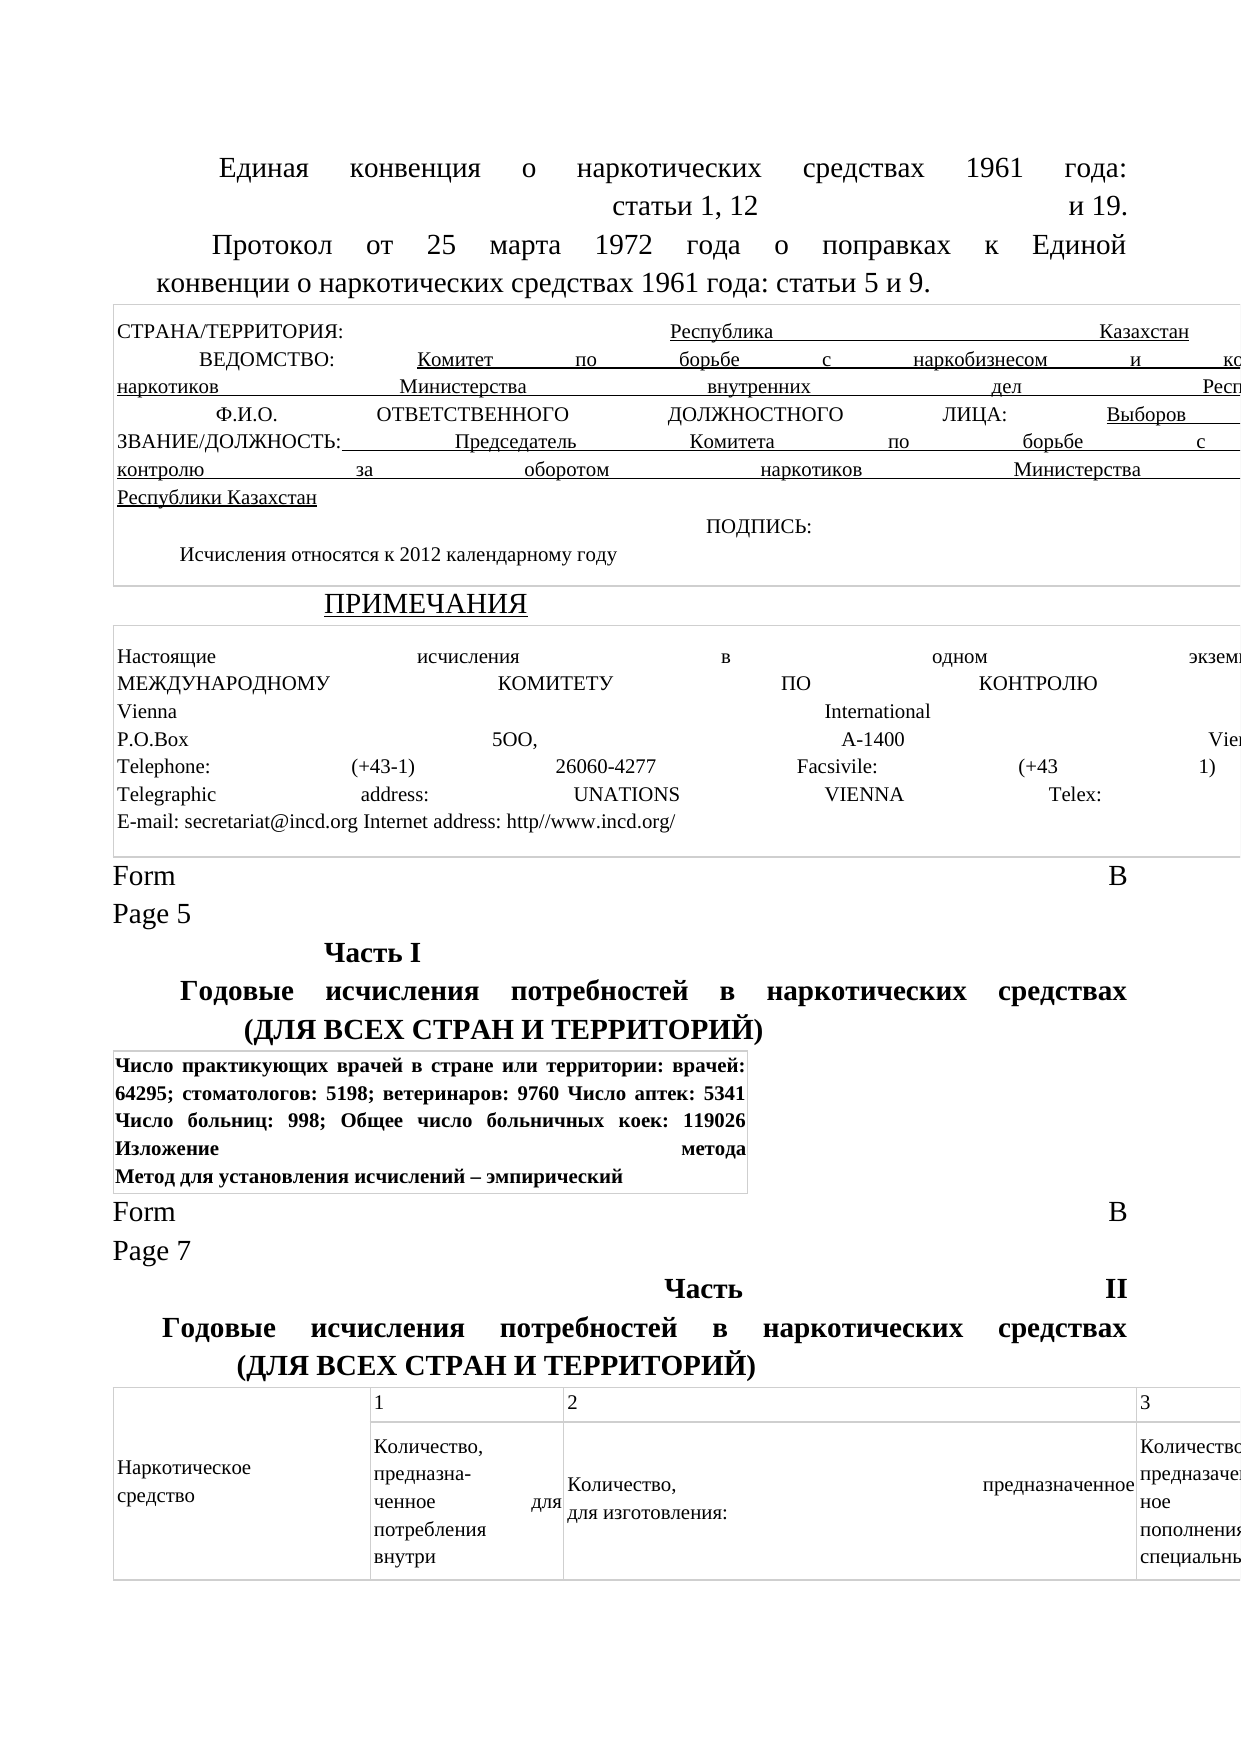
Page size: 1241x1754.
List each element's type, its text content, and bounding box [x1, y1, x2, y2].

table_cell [371, 1423, 563, 1579]
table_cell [1137, 1423, 1240, 1579]
text Часть II Годовые исчисления потребностей в наркотических средствах (ДЛЯ ВСЕХ СТРАН И ТЕРРИТОРИЙ) [112, 1271, 1128, 1382]
text ПРИМЕЧАНИЯ [112, 587, 1128, 620]
table_header Настоящие исчисления в одном экземпляре представляются: МЕЖДУНАРОДНОМУ КОМИТЕТУ ПО КОНТРОЛЮ НАД НАРКОТИКАМИ Vienna International Centre, P.O.Box 5ОО, А-1400 Vienna, Austria Telephone: (+43-1) 26060-4277 Facsivile: (+43 1) 26060 5867/5868 Telegraphic address: UNATIONS VIENNA Telex: 135612 uno а E-mail: secretariat@incd.org Internet address: http//www.incd.org/ [114, 626, 1240, 856]
table_cell Количество, предназначенное для изготовления: [564, 1423, 1136, 1579]
text Годовые исчисления потребностей в наркотических средствах (ДЛЯ ВСЕХ СТРАН И ТЕРРИТОРИЙ) [112, 973, 1128, 1045]
table_header 3 [1137, 1388, 1240, 1421]
text Form B Page 7 [112, 1194, 1128, 1266]
table_header Наркотическое средство [114, 1388, 370, 1579]
text Часть I [112, 935, 1128, 968]
table_header 1 [371, 1388, 563, 1421]
text Единая конвенция о наркотических средствах 1961 года: статьи 1, 12 и 19. Протокол от 25 марта 1972 года о поправках к Единой конвенции о наркотических средствах 1961 года: статьи 5 и 9. [112, 150, 1128, 299]
table_header СТРАНА/ТЕРРИТОРИЯ: Республика Казахстан ДАТА: ВЕДОМСТВО: Комитет по борьбе с наркобизнесом и контролю за оборотом наркотиков Министерства внутренних дел Республики Казахстан Ф.И.О. ОТВЕТСТВЕННОГО ДОЛЖНОСТНОГО ЛИЦА: Выборов Анатолий Николаевич ЗВАНИЕ/ДОЛЖНОСТЬ: Председатель Комитета по борьбе с наркобизнесом и контролю за оборотом наркотиков Министерства внутренних дел Республики Казахстан ПОДПИСЬ: _________________________ Исчисления относятся к 2012 календарному году [114, 305, 1240, 585]
text Form B Page 5 [112, 858, 1128, 930]
table_header 2 [564, 1388, 1136, 1421]
table_header Число практикующих врачей в стране или территории: врачей: 64295; стоматологов: 5198; ветеринаров: 9760 Число аптек: 5341 Число больниц: 998; Общее число больничных коек: 119026 Изложение метода Метод для установления исчислений – эмпирический [114, 1052, 747, 1193]
